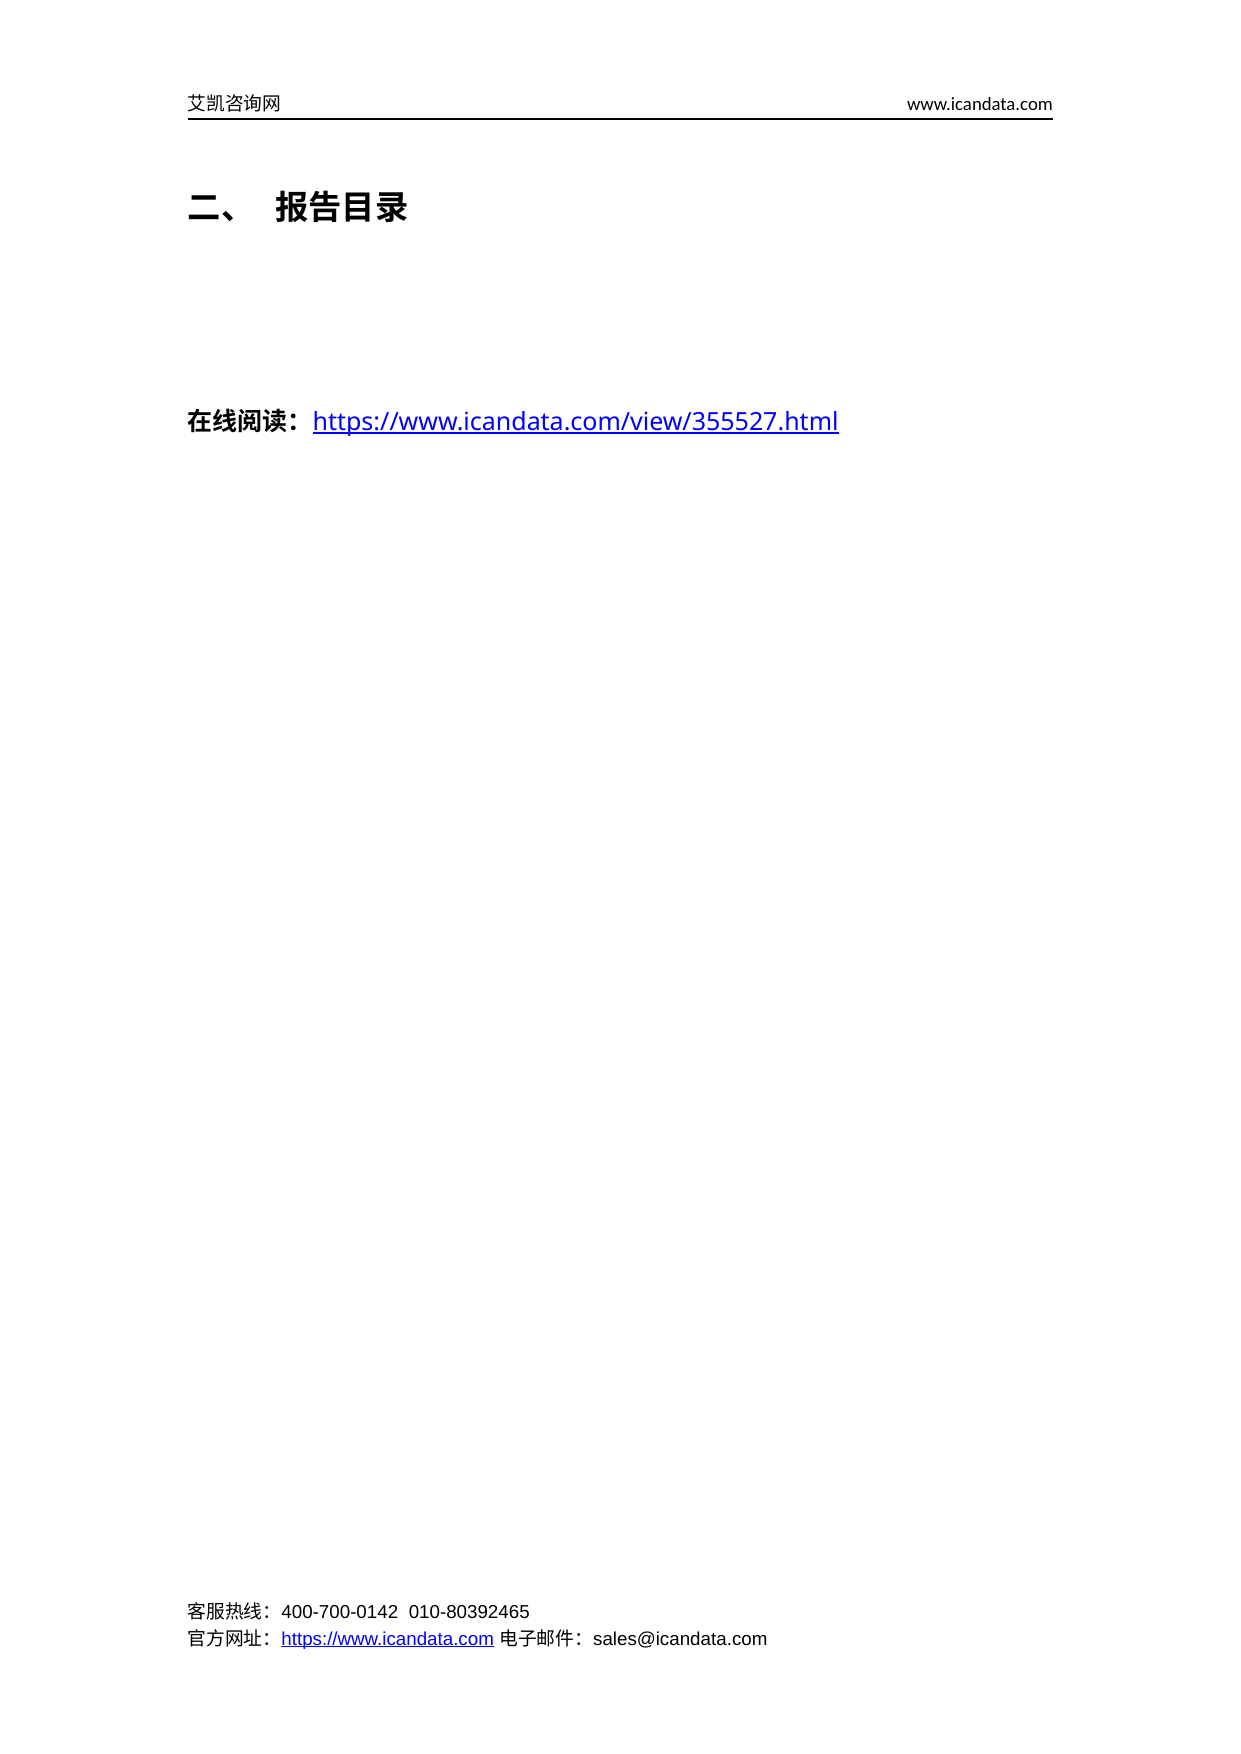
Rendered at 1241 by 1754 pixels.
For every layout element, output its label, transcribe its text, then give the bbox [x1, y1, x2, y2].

subtitle 报告目录 [187, 172, 1053, 237]
text 在线阅读：https://www.icandata.com/view/355527.html [187, 387, 1053, 452]
